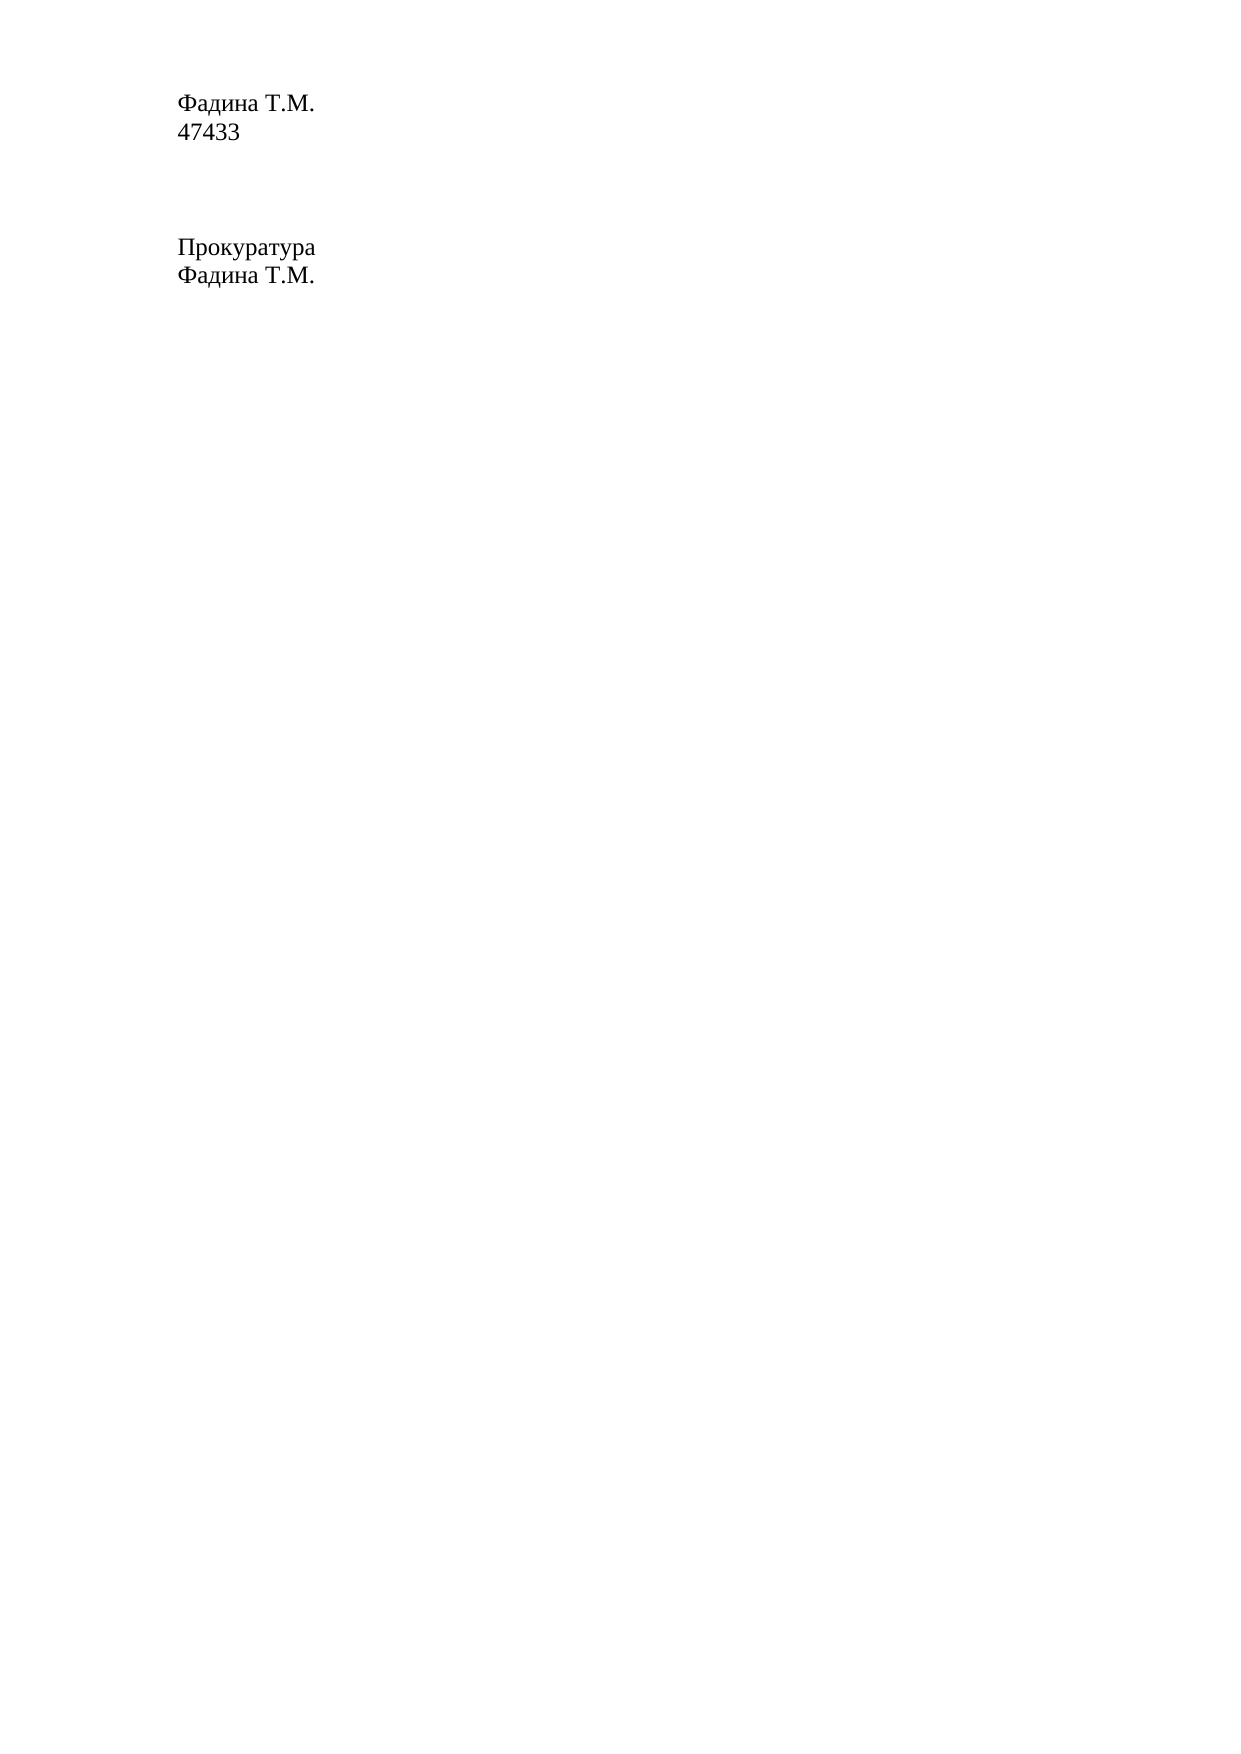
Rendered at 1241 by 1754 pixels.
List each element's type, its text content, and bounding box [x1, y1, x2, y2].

text Прокуратура [177, 232, 1181, 260]
text 47433 [177, 117, 1181, 145]
text Фадина Т.М. [177, 88, 1181, 117]
text Фадина Т.М. [177, 260, 1181, 289]
